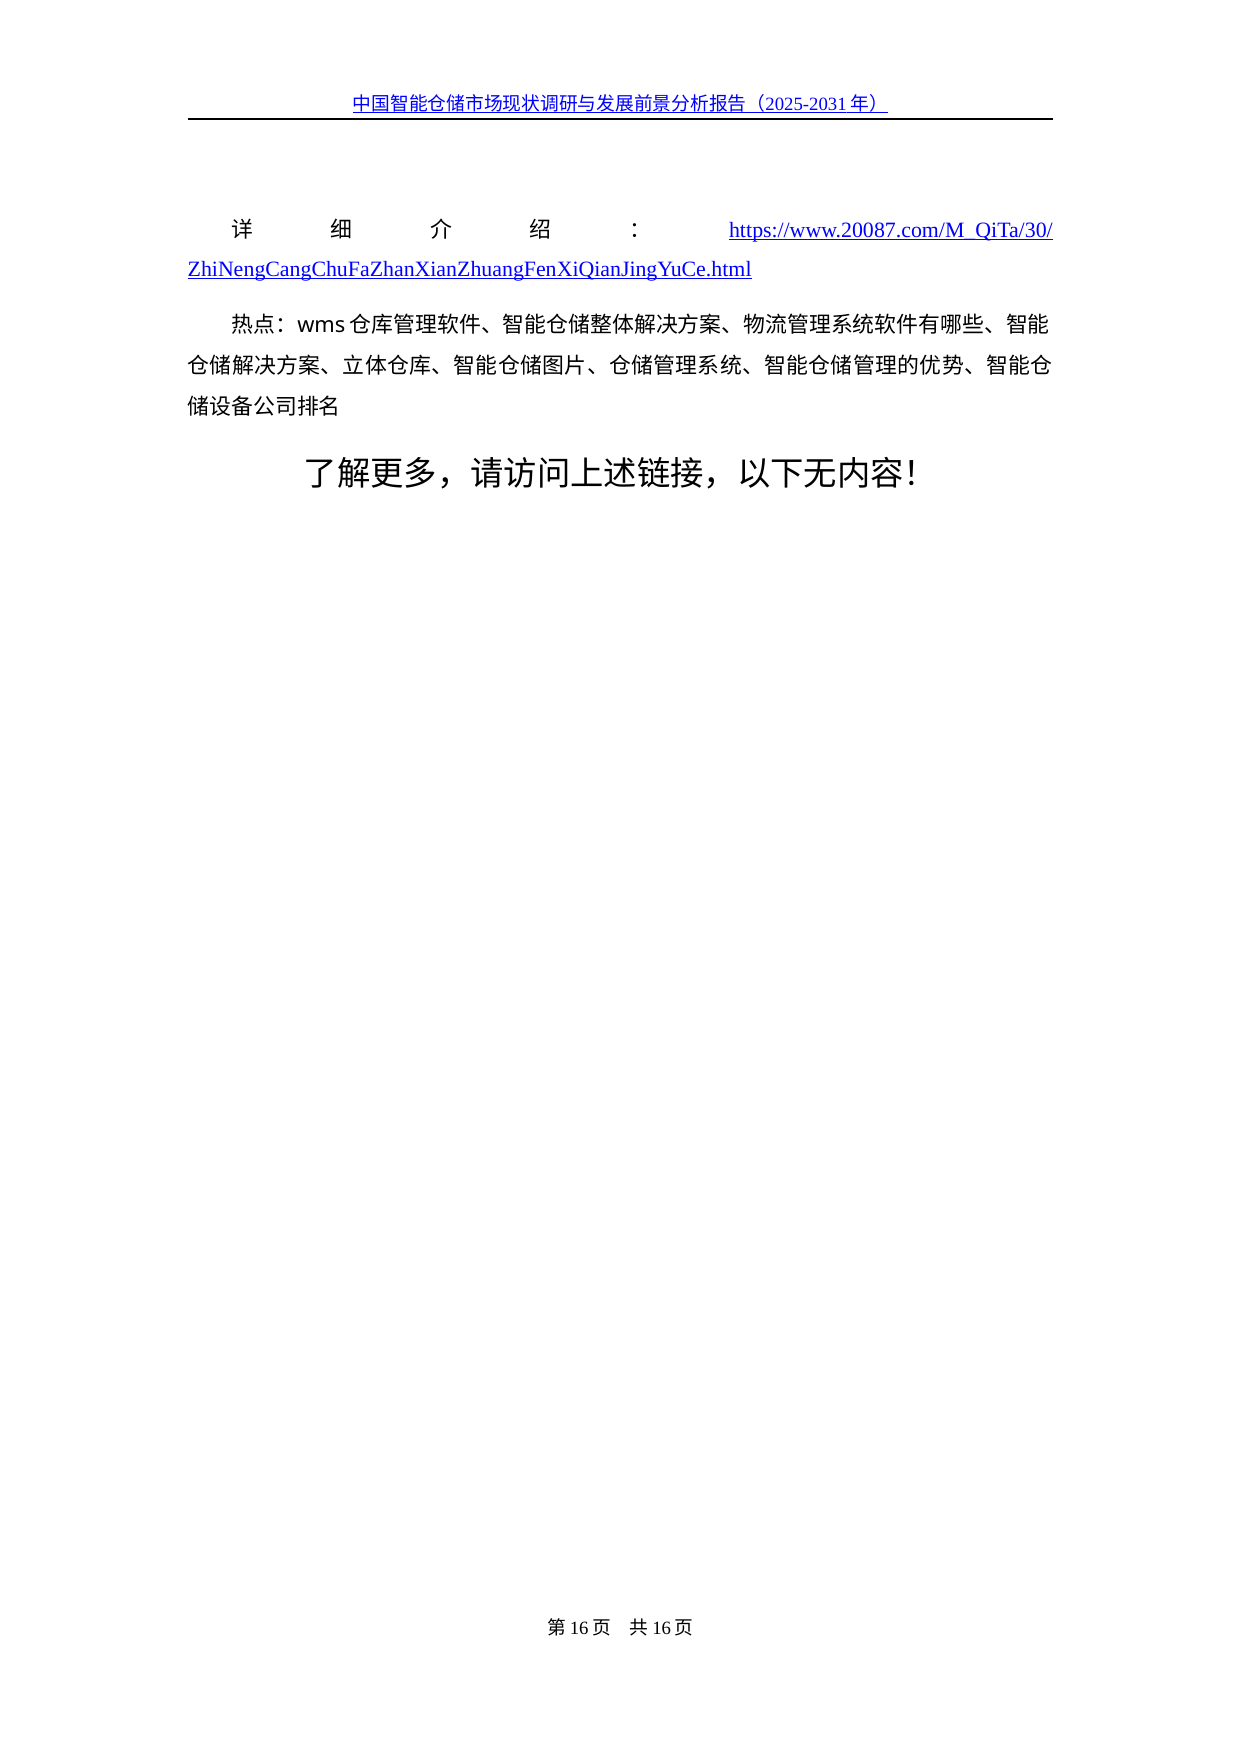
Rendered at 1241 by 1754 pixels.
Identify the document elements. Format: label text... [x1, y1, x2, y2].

text 详细介绍：https://www.20087.com/M_QiTa/30/ZhiNengCangChuFaZhanXianZhuangFenXiQianJingYuCe.html [187, 212, 1053, 285]
text 热点：wms仓库管理软件、智能仓储整体解决方案、物流管理系统软件有哪些、智能仓储解决方案、立体仓库、智能仓储图片、仓储管理系统、智能仓储管理的优势、智能仓储设备公司排名 [187, 307, 1053, 421]
title 了解更多，请访问上述链接，以下无内容！ [187, 438, 1053, 503]
